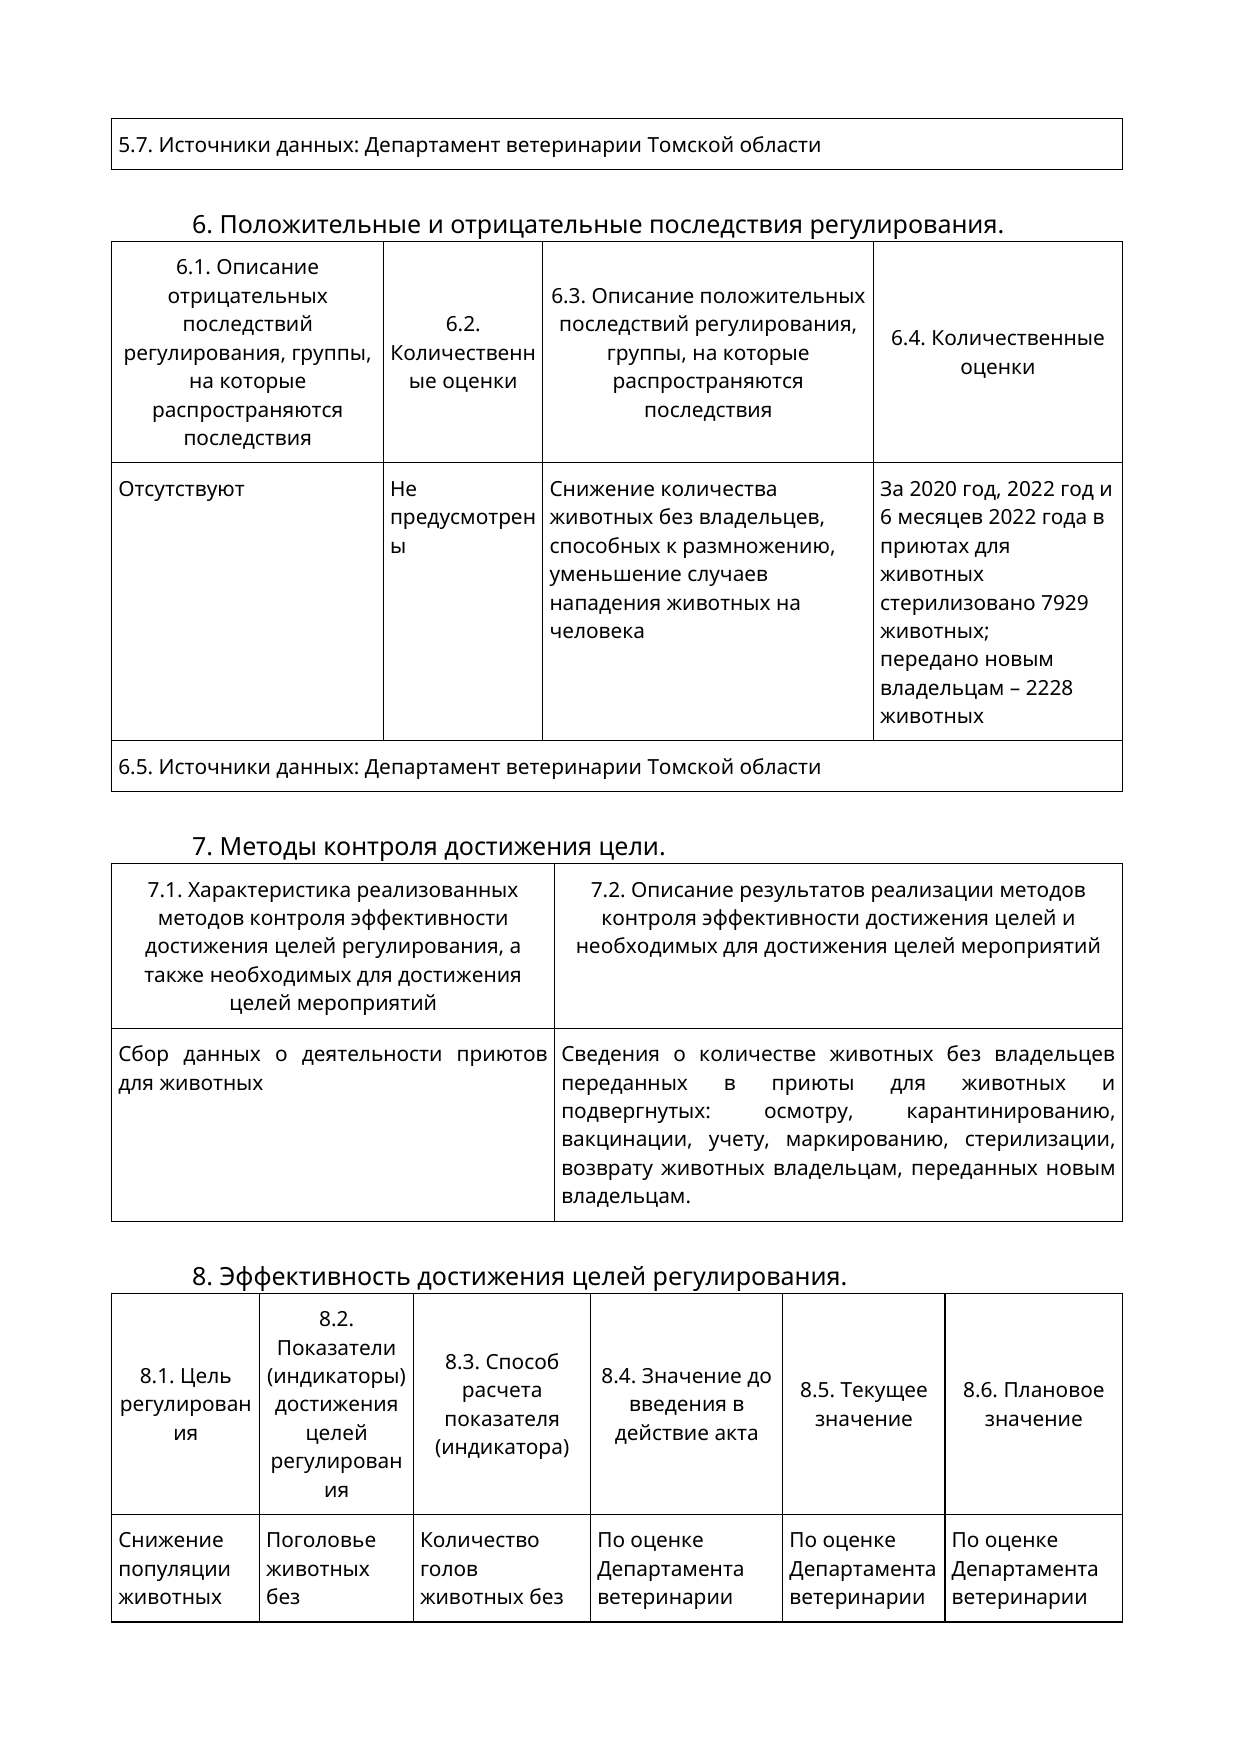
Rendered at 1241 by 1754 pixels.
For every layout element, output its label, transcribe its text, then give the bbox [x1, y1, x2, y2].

table_cell Отсутствуют [112, 463, 383, 740]
table_cell 6.5. Источники данных: Департамент ветеринарии Томской области [112, 741, 1122, 791]
table_header 7.1. Характеристика реализованных методов контроля эффективности достижения целей регулирования, а также необходимых для достижения целей мероприятий [112, 864, 554, 1028]
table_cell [260, 1515, 413, 1621]
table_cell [946, 1515, 1122, 1621]
table_header 6.2. Количественные оценки [384, 242, 542, 462]
table_header 8.1. Цель регулирования [112, 1294, 259, 1514]
table_header 8.2. Показатели (индикаторы) достижения целей регулирования [260, 1294, 413, 1514]
table_cell За 2020 год, 2022 год и 6 месяцев 2022 года в приютах для животных стерилизовано 7929 животных; передано новым владельцам – 2228 животных [874, 463, 1122, 740]
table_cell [414, 1515, 590, 1621]
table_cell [783, 1515, 944, 1621]
table_header 8.6. Плановое значение [946, 1294, 1122, 1514]
table_cell Сбор данных о деятельности приютов для животных [112, 1029, 554, 1221]
table_header 8.3. Способ расчета показателя (индикатора) [414, 1294, 590, 1514]
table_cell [591, 1515, 782, 1621]
subtitle 6. Положительные и отрицательные последствия регулирования. [118, 207, 1152, 241]
subtitle 8. Эффективность достижения целей регулирования. [118, 1258, 1152, 1292]
table_header 7.2. Описание результатов реализации методов контроля эффективности достижения целей и необходимых для достижения целей мероприятий [555, 864, 1122, 1028]
table_header 6.4. Количественные оценки [874, 242, 1122, 462]
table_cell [112, 1515, 259, 1621]
table_header 8.5. Текущее значение [783, 1294, 944, 1514]
subtitle 7. Методы контроля достижения цели. [118, 829, 1152, 863]
table_cell 5.7. Источники данных: Департамент ветеринарии Томской области [112, 119, 1122, 169]
table_header 8.4. Значение до введения в действие акта [591, 1294, 782, 1514]
table_header 6.3. Описание положительных последствий регулирования, группы, на которые распространяются последствия [543, 242, 873, 462]
table_header 6.1. Описание отрицательных последствий регулирования, группы, на которые распространяются последствия [112, 242, 383, 462]
table_cell Не предусмотрены [384, 463, 542, 740]
table_cell Снижение количества животных без владельцев, способных к размножению, уменьшение случаев нападения животных на человека [543, 463, 873, 740]
table_cell Сведения о количестве животных без владельцев переданных в приюты для животных и подвергнутых: осмотру, карантинированию, вакцинации, учету, маркированию, стерилизации, возврату животных владельцам, переданных новым владельцам. [555, 1029, 1122, 1221]
